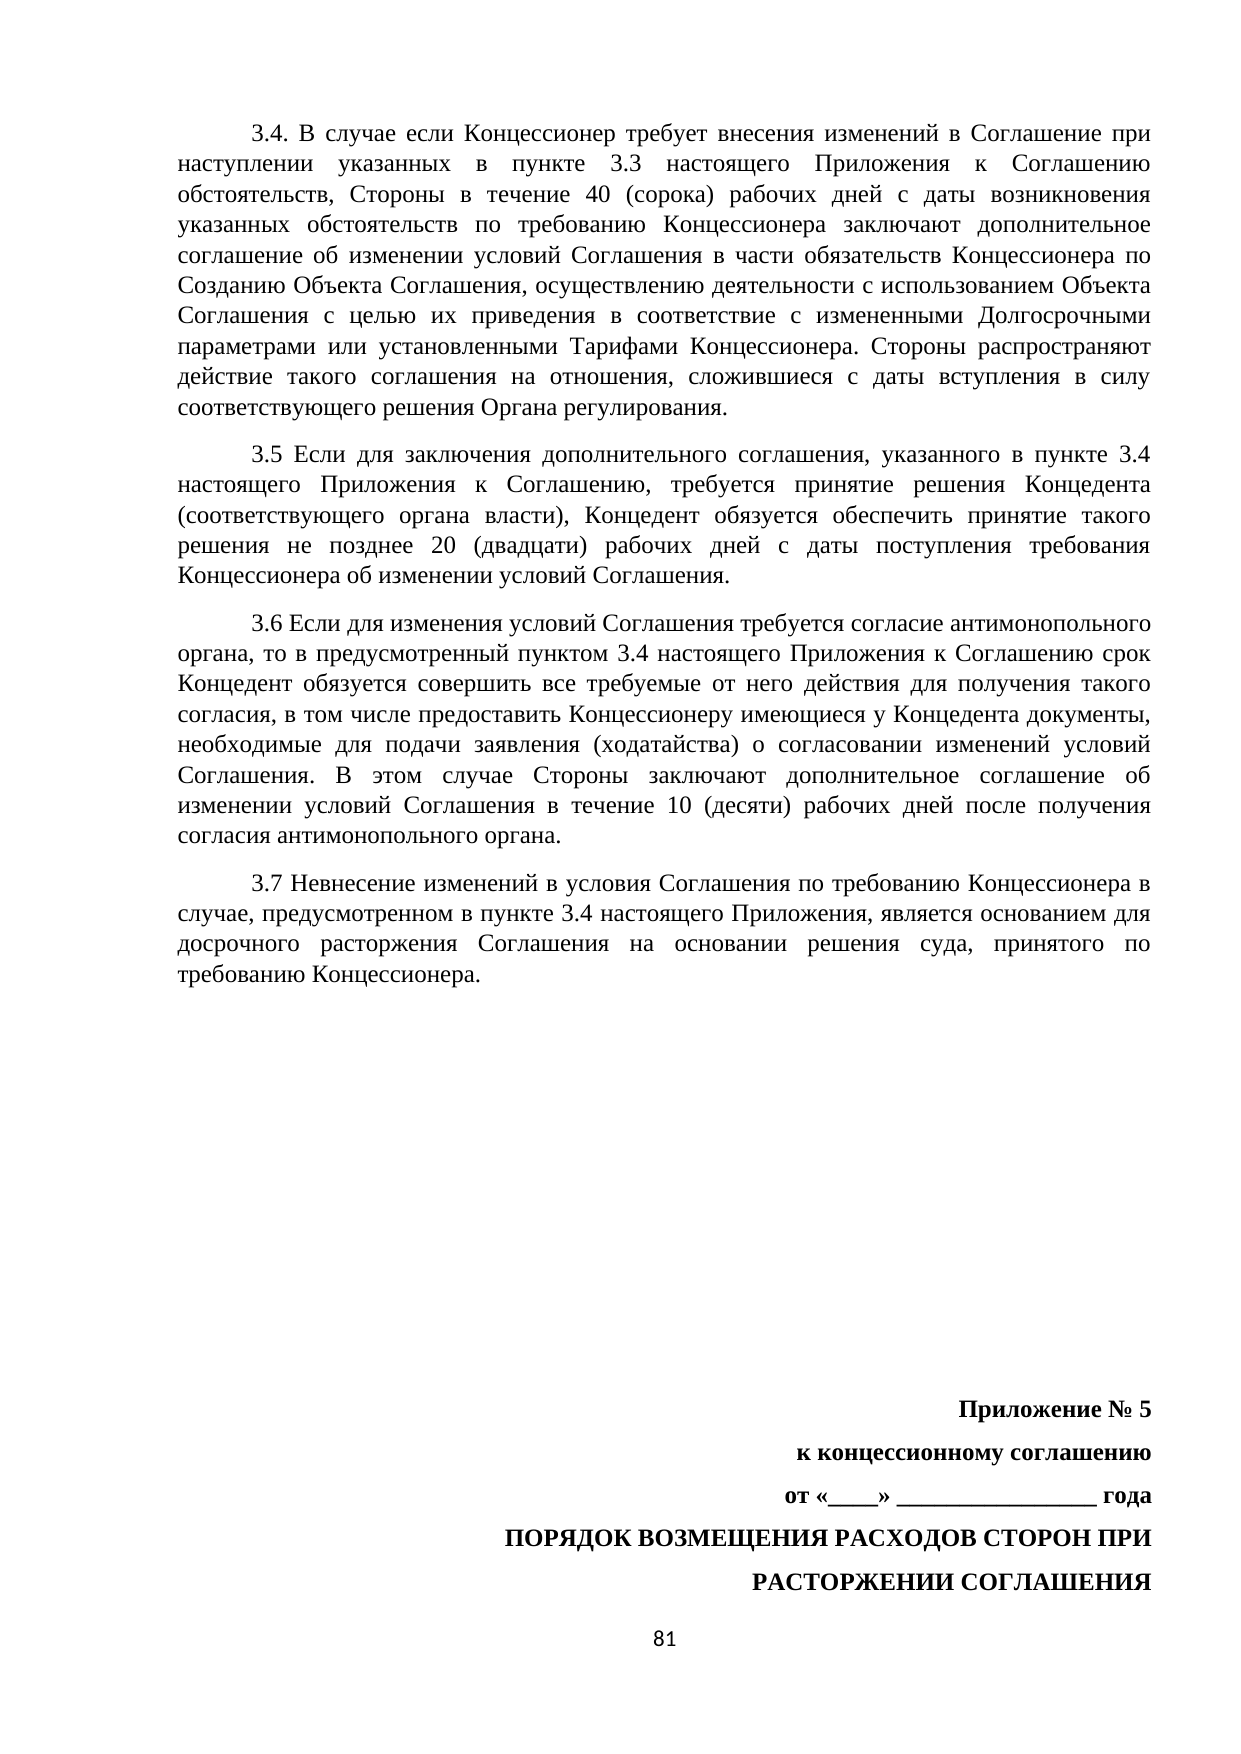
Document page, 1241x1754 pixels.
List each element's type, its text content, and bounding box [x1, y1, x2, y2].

text к концессионному соглашению [177, 1437, 1152, 1466]
text 3.4. В случае если Концессионер требует внесения изменений в Соглашение при наступлении указанных в пункте 3.3 настоящего Приложения к Соглашению обстоятельств, Стороны в течение 40 (сорока) рабочих дней с даты возникновения указанных обстоятельств по требованию Концессионера заключают дополнительное соглашение об изменении условий Соглашения в части обязательств Концессионера по Созданию Объекта Соглашения, осуществлению деятельности с использованием Объекта Соглашения с целью их приведения в соответствие с измененными Долгосрочными параметрами или установленными Тарифами Концессионера. Стороны распространяют действие такого соглашения на отношения, сложившиеся с даты вступления в силу соответствующего решения Органа регулирования. [177, 118, 1152, 421]
text 3.6 Если для изменения условий Соглашения требуется согласие антимонопольного органа, то в предусмотренный пунктом 3.4 настоящего Приложения к Соглашению срок Концедент обязуется совершить все требуемые от него действия для получения такого согласия, в том числе предоставить Концессионеру имеющиеся у Концедента документы, необходимые для подачи заявления (ходатайства) о согласовании изменений условий Соглашения. В этом случае Стороны заключают дополнительное соглашение об изменении условий Соглашения в течение 10 (десяти) рабочих дней после получения согласия антимонопольного органа. [177, 608, 1152, 849]
text ПОРЯДОК ВОЗМЕЩЕНИЯ РАСХОДОВ СТОРОН ПРИ [177, 1523, 1152, 1552]
text Приложение № 5 [177, 1394, 1152, 1423]
text от «____» ________________ года [177, 1480, 1152, 1509]
text 3.5 Если для заключения дополнительного соглашения, указанного в пункте 3.4 настоящего Приложения к Соглашению, требуется принятие решения Концедента (соответствующего органа власти), Концедент обязуется обеспечить принятие такого решения не позднее 20 (двадцати) рабочих дней с даты поступления требования Концессионера об изменении условий Соглашения. [177, 439, 1152, 589]
text 3.7 Невнесение изменений в условия Соглашения по требованию Концессионера в случае, предусмотренном в пункте 3.4 настоящего Приложения, является основанием для досрочного расторжения Соглашения на основании решения суда, принятого по требованию Концессионера. [177, 868, 1152, 988]
text РАСТОРЖЕНИИ СОГЛАШЕНИЯ [177, 1567, 1152, 1595]
